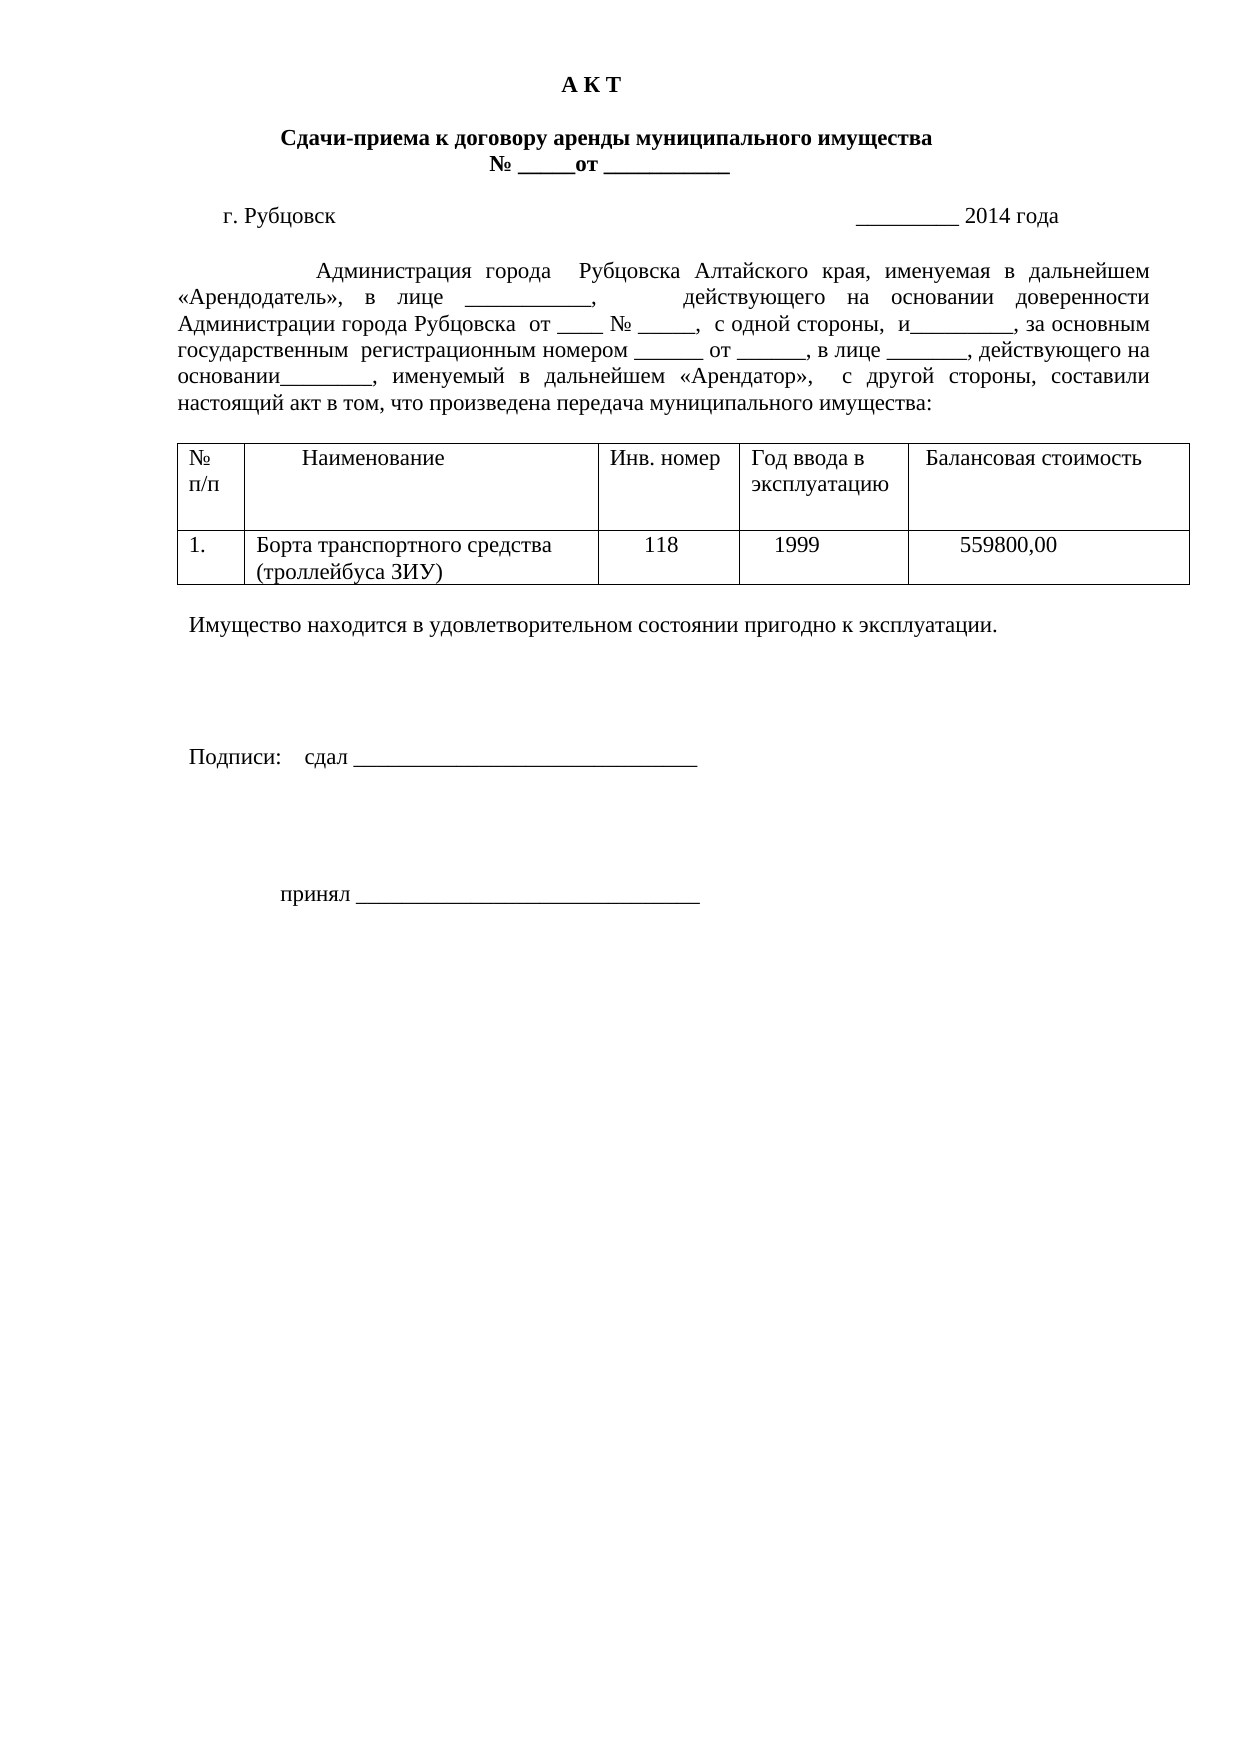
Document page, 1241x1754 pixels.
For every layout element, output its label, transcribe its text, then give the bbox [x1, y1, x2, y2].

text Имущество находится в удовлетворительном состоянии пригодно к эксплуатации. [177, 611, 1152, 638]
text А К Т [177, 71, 1152, 97]
text Сдачи-приема к договору аренды муниципального имущества [177, 123, 1152, 150]
table_header Инв. номер [599, 444, 739, 530]
table_header № п/п [178, 444, 244, 530]
table_header Балансовая стоимость [909, 444, 1189, 530]
table_cell 1999 [740, 531, 908, 584]
table_cell 559800,00 [909, 531, 1189, 584]
text Подписи: сдал ______________________________ [177, 743, 1152, 769]
table_header Наименование [245, 444, 598, 530]
table_header Год ввода в эксплуатацию [740, 444, 908, 530]
text принял ______________________________ [177, 880, 1152, 906]
table_cell Борта транспортного средства (троллейбуса ЗИУ) [245, 531, 598, 584]
text Администрация города Рубцовска Алтайского края, именуемая в дальнейшем «Арендодатель», в лице ___________, действующего на основании доверенности Администрации города Рубцовска от ____ № _____, с одной стороны, и_________, за основным государственным регистрационным номером ______ от ______, в лице _______, действующего на основании________, именуемый в дальнейшем «Арендатор», с другой стороны, составили настоящий акт в том, что произведена передача муниципального имущества: [177, 257, 1152, 415]
text г. Рубцовск _________ 2014 года [177, 203, 1152, 229]
text № _____от ___________ [177, 150, 1152, 176]
table_cell 118 [599, 531, 739, 584]
table_cell 1. [178, 531, 244, 584]
